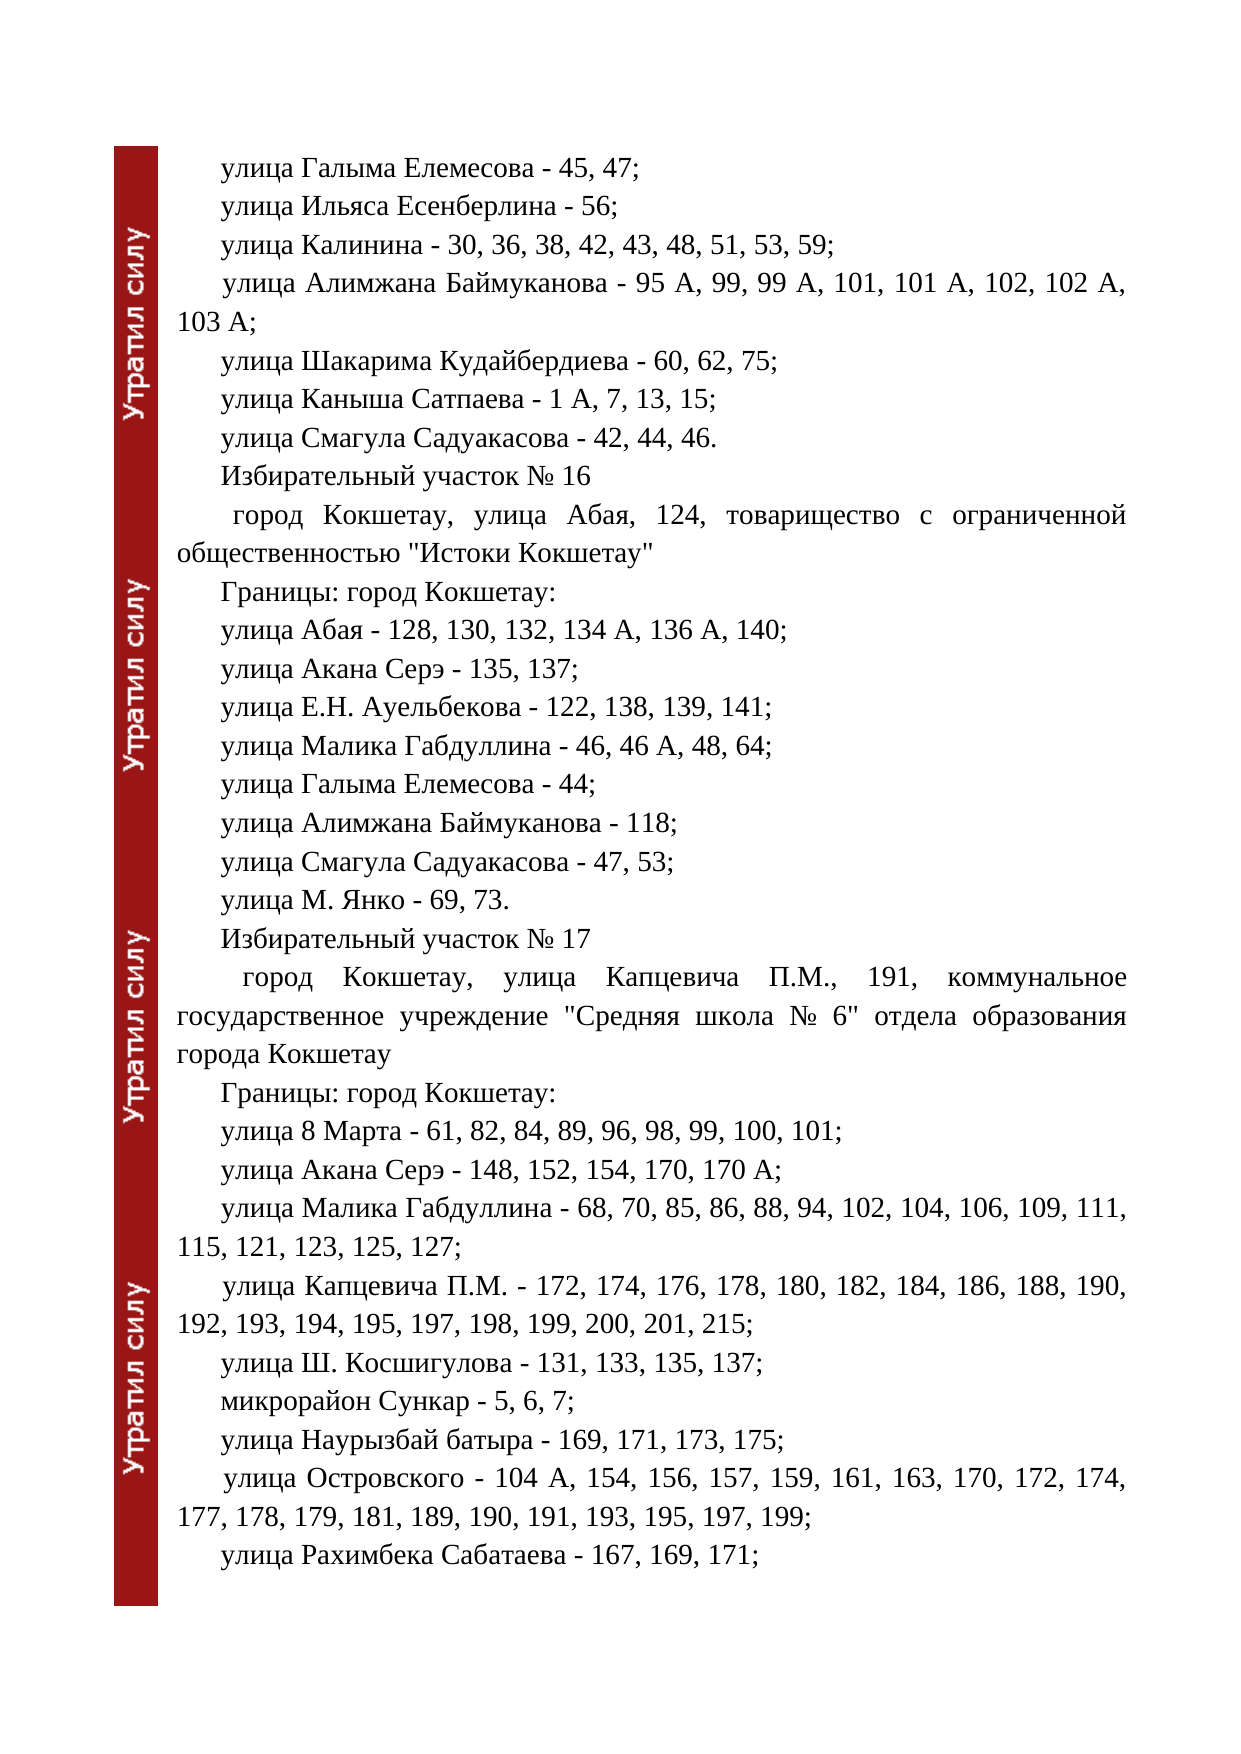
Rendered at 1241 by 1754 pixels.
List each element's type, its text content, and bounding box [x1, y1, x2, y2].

picture [114, 1263, 158, 1268]
picture [114, 1108, 158, 1113]
picture [114, 492, 158, 497]
text улица Наурызбай батыра - 169, 171, 173, 175; [112, 1422, 1128, 1455]
picture [114, 1186, 158, 1191]
text улица Е.Н. Ауельбекова - 122, 138, 139, 141; [112, 689, 1128, 723]
picture [114, 607, 158, 612]
picture [114, 839, 158, 844]
text улица Смагула Садуакасова - 42, 44, 46. [112, 420, 1128, 453]
text улица Галыма Елемесова - 45, 47; [112, 150, 1128, 183]
picture [114, 569, 158, 574]
text улица Абая - 128, 130, 132, 134 А, 136 А, 140; [112, 612, 1128, 646]
text улица Алимжана Баймуканова - 95 А, 99, 99 А, 101, 101 А, 102, 102 А, 103 А; [112, 266, 1128, 338]
text улица Калинина - 30, 36, 38, 42, 43, 48, 51, 53, 59; [112, 227, 1128, 261]
picture [114, 1147, 158, 1152]
picture [114, 222, 158, 227]
picture [114, 1417, 158, 1422]
picture [114, 183, 158, 188]
text улица Акана Серэ - 148, 152, 154, 170, 170 А; [112, 1152, 1128, 1186]
picture [114, 338, 158, 343]
picture [114, 415, 158, 420]
text улица Ильяса Есенберлина - 56; [112, 188, 1128, 222]
picture [114, 146, 158, 150]
picture [114, 916, 158, 921]
text город Кокшетау, улица Капцевича П.М., 191, коммунальное государственное учреждение "Средняя школа № 6" отдела образования города Кокшетау [112, 959, 1128, 1070]
text улица Ш. Косшигулова - 131, 133, 135, 137; [112, 1345, 1128, 1378]
picture [114, 954, 158, 959]
picture [114, 877, 158, 882]
text Избирательный участок № 17 [112, 921, 1128, 954]
picture [114, 1532, 158, 1537]
text улица Галыма Елемесова - 44; [112, 767, 1128, 800]
picture [114, 1070, 158, 1075]
text Границы: город Кокшетау: [112, 574, 1128, 607]
text улица Островского - 104 А, 154, 156, 157, 159, 161, 163, 170, 172, 174, 177, 178, 179, 181, 189, 190, 191, 193, 195, 197, 199; [112, 1460, 1128, 1532]
text улица Капцевича П.М. - 172, 174, 176, 178, 180, 182, 184, 186, 188, 190, 192, 193, 194, 195, 197, 198, 199, 200, 201, 215; [112, 1268, 1128, 1340]
picture [114, 261, 158, 266]
picture [114, 646, 158, 651]
picture [114, 723, 158, 728]
picture [114, 1455, 158, 1460]
text улица М. Янко - 69, 73. [112, 882, 1128, 916]
text улица Рахимбека Сабатаева - 167, 169, 171; [112, 1537, 1128, 1571]
picture [114, 1378, 158, 1383]
text улица Алимжана Баймуканова - 118; [112, 805, 1128, 839]
picture [114, 1571, 158, 1606]
text Границы: город Кокшетау: [112, 1075, 1128, 1108]
text улица 8 Марта - 61, 82, 84, 89, 96, 98, 99, 100, 101; [112, 1113, 1128, 1147]
text улица Акана Серэ - 135, 137; [112, 651, 1128, 684]
picture [114, 376, 158, 381]
picture [114, 1340, 158, 1345]
text улица Малика Габдуллина - 46, 46 А, 48, 64; [112, 728, 1128, 762]
picture [114, 762, 158, 767]
picture [114, 800, 158, 805]
picture [114, 684, 158, 689]
text улица Смагула Садуакасова - 47, 53; [112, 844, 1128, 877]
picture [114, 453, 158, 458]
text улица Малика Габдуллина - 68, 70, 85, 86, 88, 94, 102, 104, 106, 109, 111, 115, 121, 123, 125, 127; [112, 1191, 1128, 1263]
text улица Шакарима Кудайбердиева - 60, 62, 75; [112, 343, 1128, 376]
text улица Каныша Сатпаева - 1 А, 7, 13, 15; [112, 381, 1128, 415]
text город Кокшетау, улица Абая, 124, товарищество с ограниченной общественностью "Истоки Кокшетау" [112, 497, 1128, 569]
text микрорайон Сункар - 5, 6, 7; [112, 1383, 1128, 1417]
text Избирательный участок № 16 [112, 458, 1128, 492]
